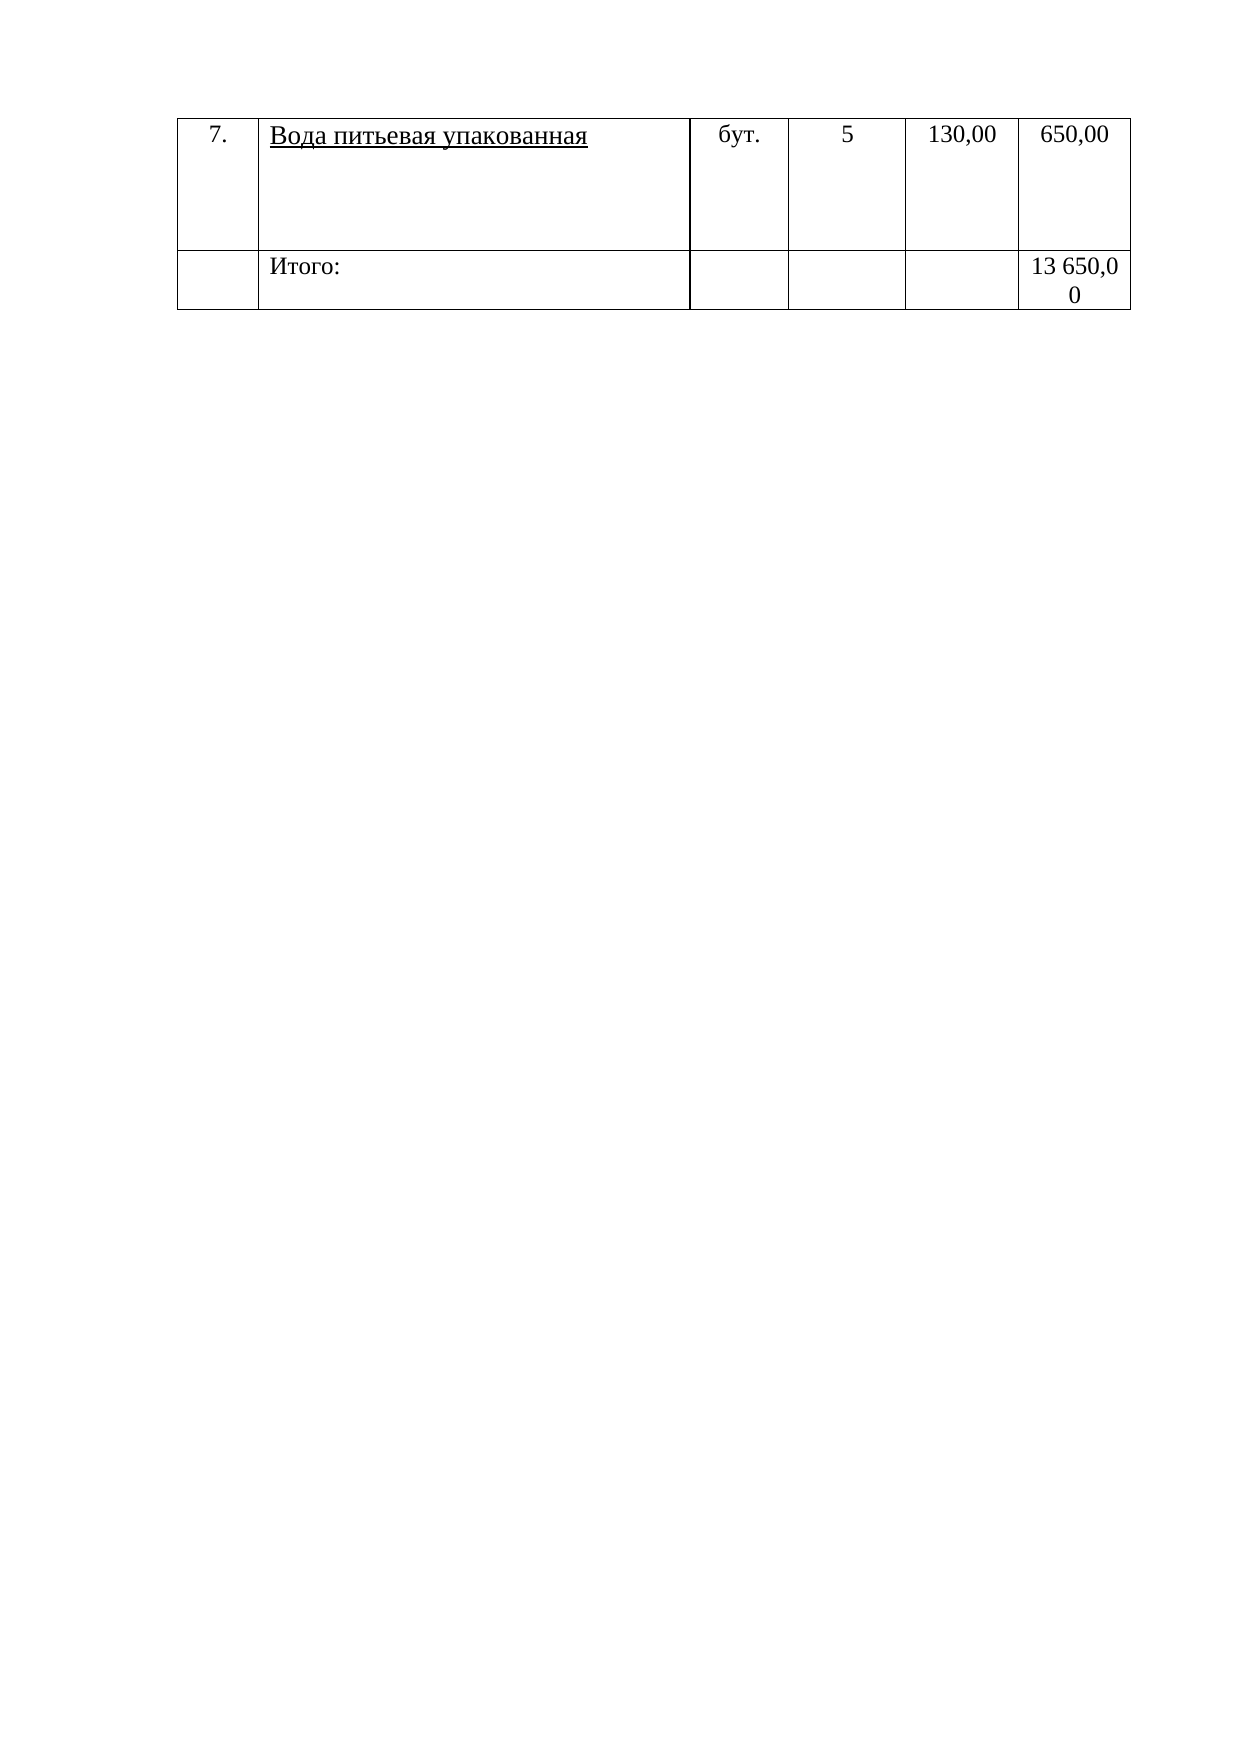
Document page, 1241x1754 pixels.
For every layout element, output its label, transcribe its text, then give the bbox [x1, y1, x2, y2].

table_cell [906, 251, 1018, 308]
table_cell бут. [691, 119, 788, 250]
table_cell Итого: [259, 251, 689, 308]
table_cell [178, 251, 258, 308]
table_cell 7. [178, 119, 258, 250]
table_cell [789, 251, 905, 308]
table_cell Вода питьевая упакованная [259, 119, 689, 250]
table_cell 5 [789, 119, 905, 250]
table_cell [691, 251, 788, 308]
table_cell 130,00 [906, 119, 1018, 250]
table_cell 13 650,00 [1019, 251, 1130, 308]
table_cell 650,00 [1019, 119, 1130, 250]
